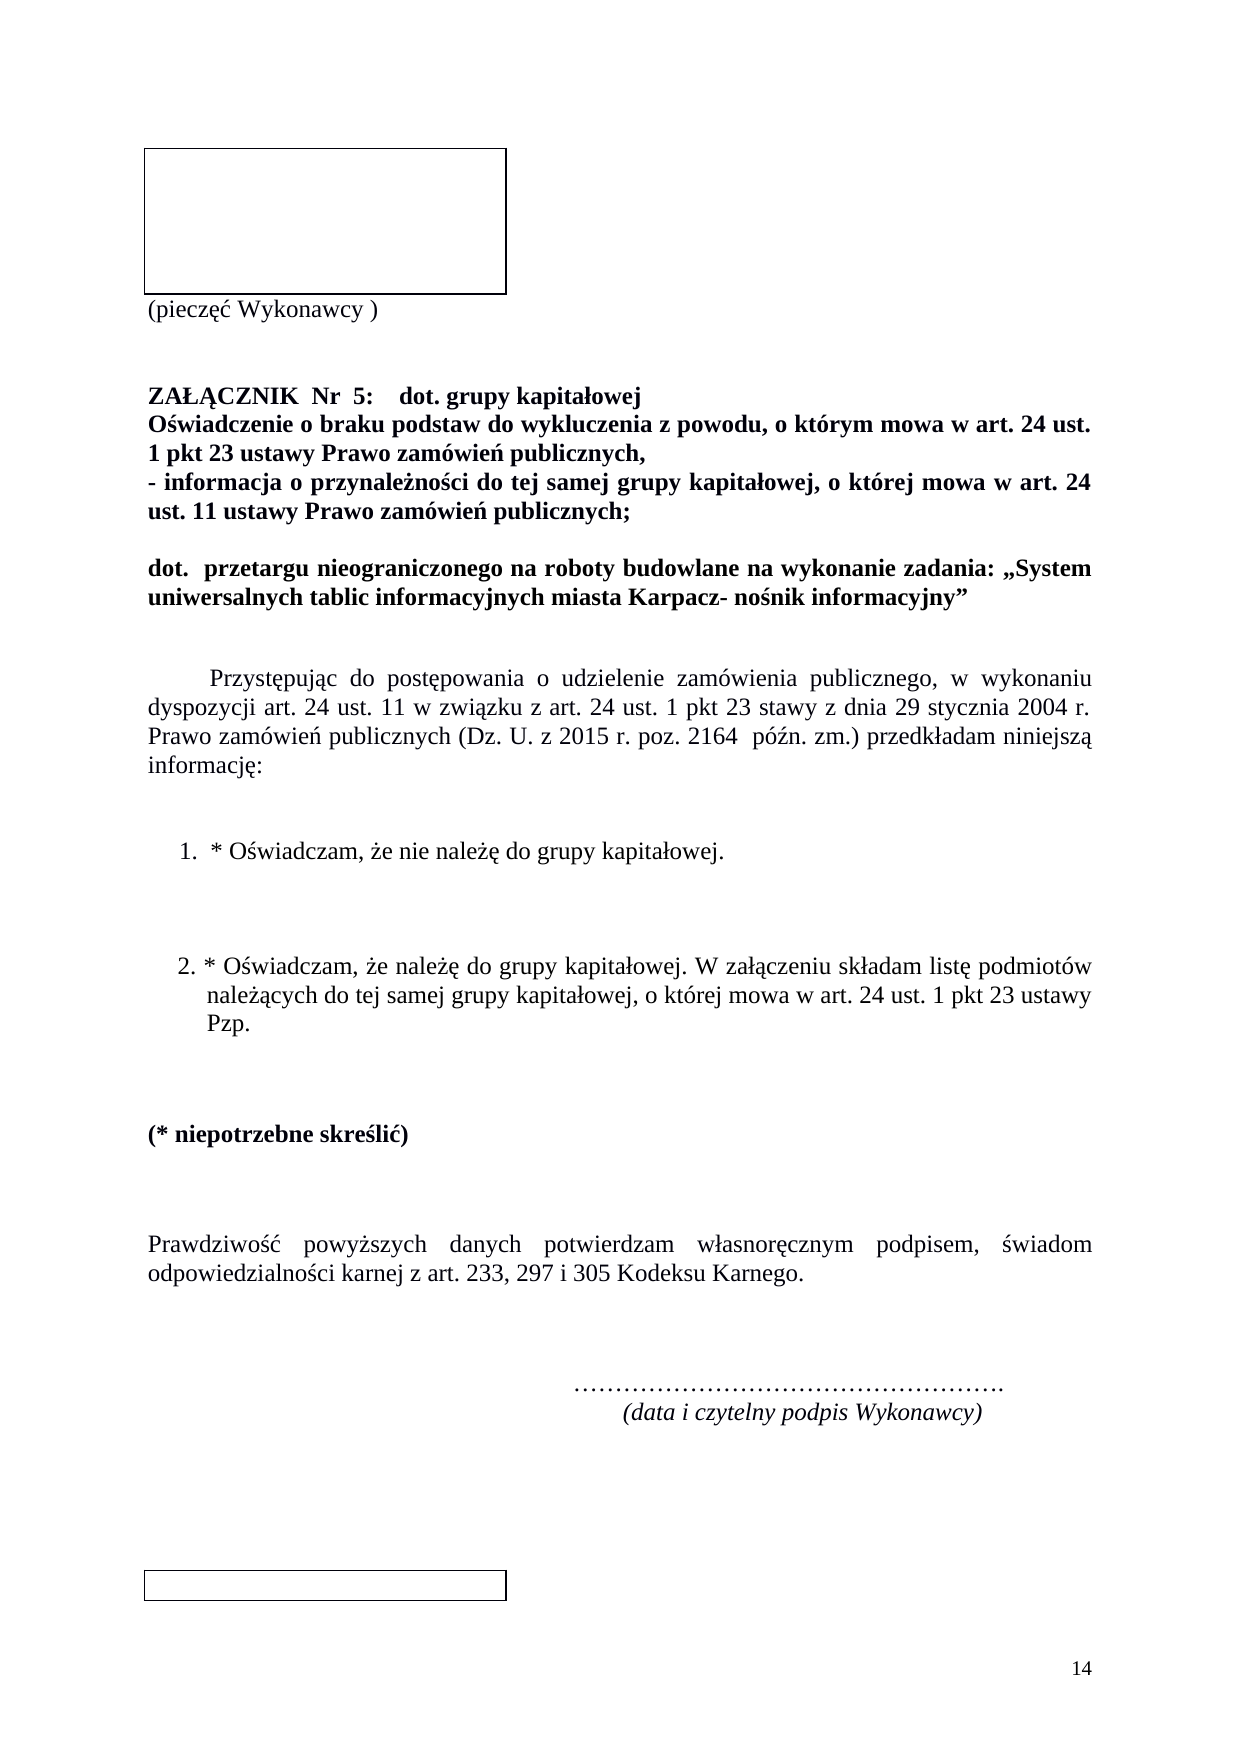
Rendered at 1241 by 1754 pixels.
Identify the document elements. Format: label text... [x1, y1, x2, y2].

text (pieczęć Wykonawcy ) [148, 294, 1093, 323]
text 1. * Oświadczam, że nie należę do grupy kapitałowej. [148, 836, 1093, 865]
table_header [145, 1571, 505, 1600]
text dot. przetargu nieograniczonego na roboty budowlane na wykonanie zadania: „System uniwersalnych tablic informacyjnych miasta Karpacz- nośnik informacyjny” [148, 553, 1093, 611]
text Prawdziwość powyższych danych potwierdzam własnoręcznym podpisem, świadom odpowiedzialności karnej z art. 233, 297 i 305 Kodeksu Karnego. [148, 1229, 1093, 1287]
text 2. * Oświadczam, że należę do grupy kapitałowej. W załączeniu składam listę podmiotów należących do tej samej grupy kapitałowej, o której mowa w art. 24 ust. 1 pkt 23 ustawy Pzp. [177, 951, 1093, 1037]
table_header [145, 149, 505, 293]
list ……………………………………………. [148, 1368, 1093, 1397]
text - informacja o przynależności do tej samej grupy kapitałowej, o której mowa w art. 24 ust. 11 ustawy Prawo zamówień publicznych; [148, 467, 1093, 524]
text (* niepotrzebne skreślić) [148, 1119, 1093, 1148]
text Oświadczenie o braku podstaw do wykluczenia z powodu, o którym mowa w art. 24 ust. 1 pkt 23 ustawy Prawo zamówień publicznych, [148, 409, 1093, 467]
list (data i czytelny podpis Wykonawcy) [148, 1397, 1093, 1426]
text Przystępując do postępowania o udzielenie zamówienia publicznego, w wykonaniu dyspozycji art. 24 ust. 11 w związku z art. 24 ust. 1 pkt 23 stawy z dnia 29 stycznia 2004 r. Prawo zamówień publicznych (Dz. U. z 2015 r. poz. 2164 późn. zm.) przedkładam niniejszą informację: [148, 663, 1093, 778]
text ZAŁĄCZNIK Nr 5: dot. grupy kapitałowej [148, 381, 1093, 409]
